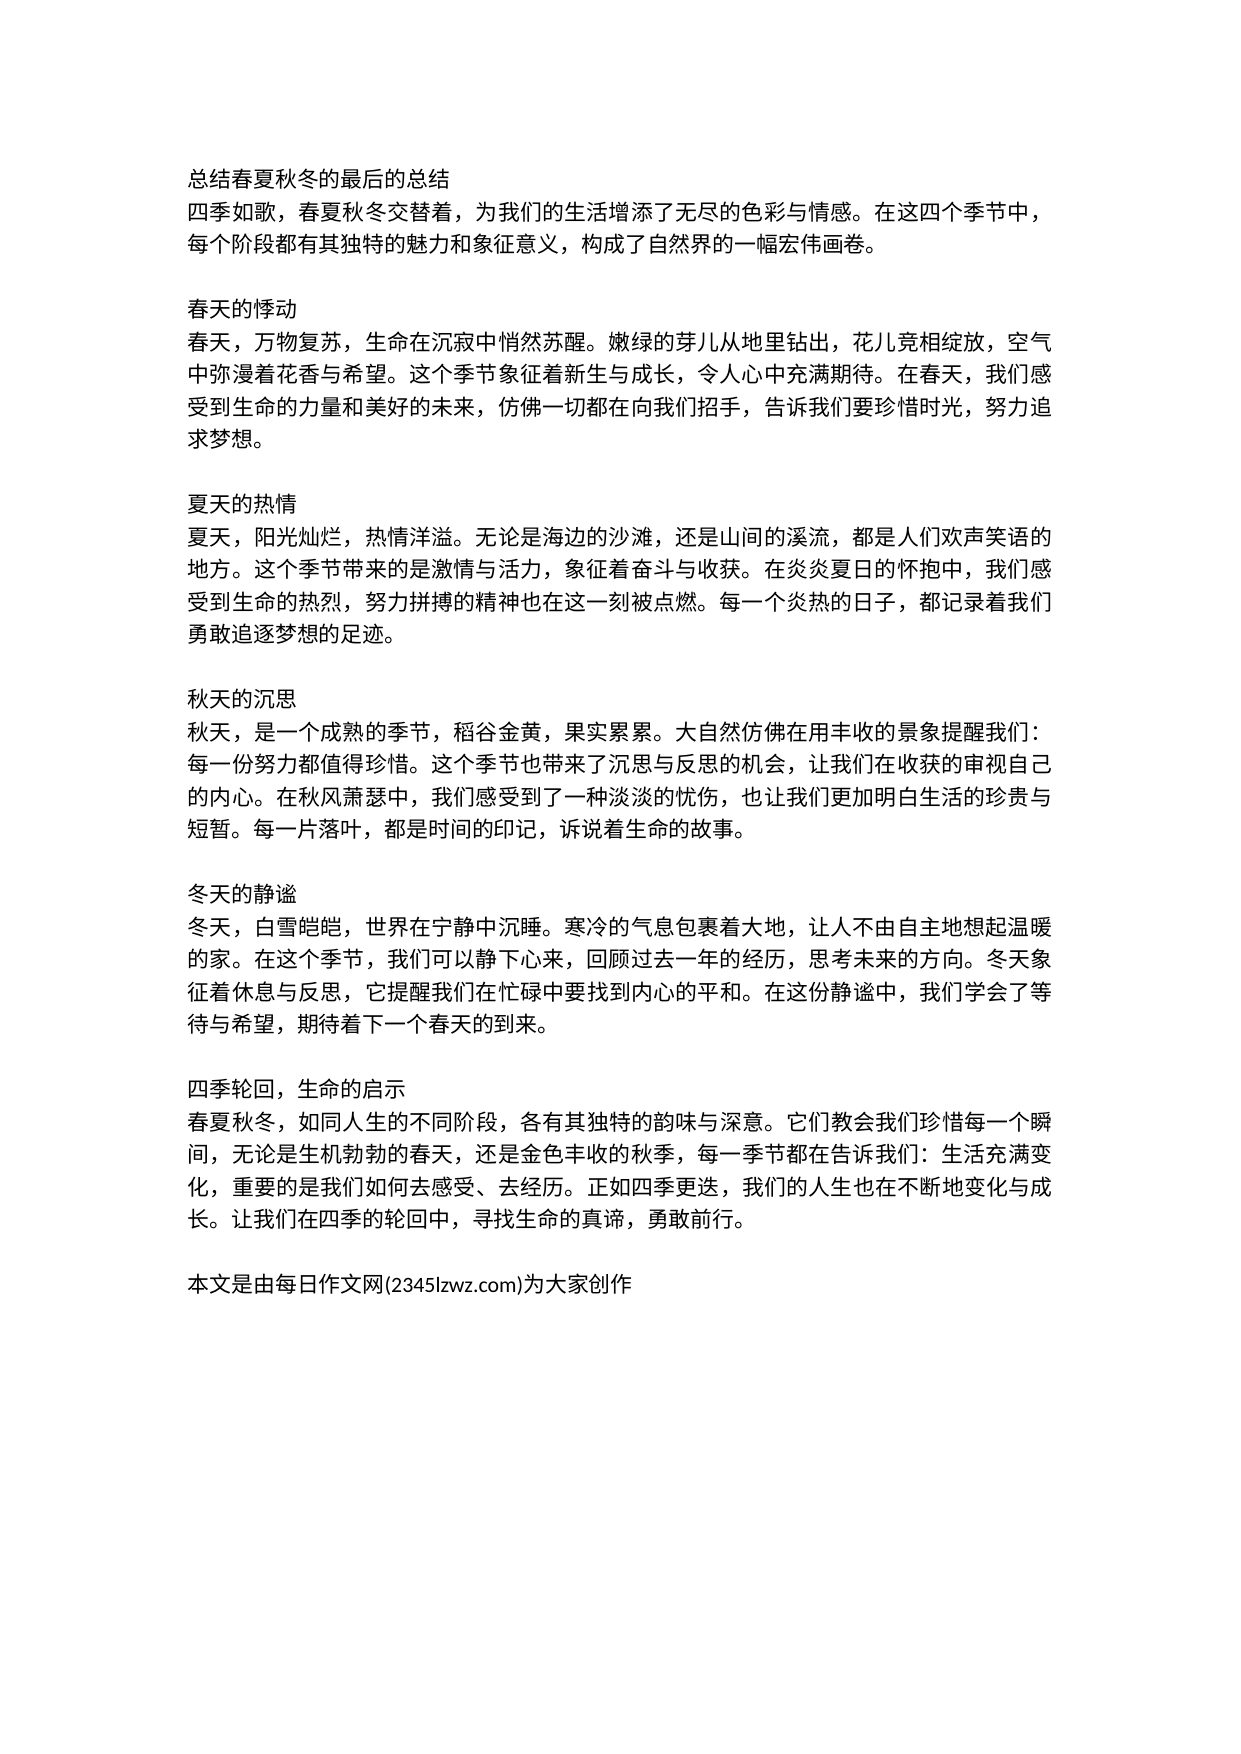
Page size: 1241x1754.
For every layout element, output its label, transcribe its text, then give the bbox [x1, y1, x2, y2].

text 春天的悸动 [187, 292, 1053, 324]
text 冬天，白雪皑皑，世界在宁静中沉睡。寒冷的气息包裹着大地，让人不由自主地想起温暖的家。在这个季节，我们可以静下心来，回顾过去一年的经历，思考未来的方向。冬天象征着休息与反思，它提醒我们在忙碌中要找到内心的平和。在这份静谧中，我们学会了等待与希望，期待着下一个春天的到来。 [187, 909, 1053, 1039]
text 秋天，是一个成熟的季节，稻谷金黄，果实累累。大自然仿佛在用丰收的景象提醒我们：每一份努力都值得珍惜。这个季节也带来了沉思与反思的机会，让我们在收获的审视自己的内心。在秋风萧瑟中，我们感受到了一种淡淡的忧伤，也让我们更加明白生活的珍贵与短暂。每一片落叶，都是时间的印记，诉说着生命的故事。 [187, 714, 1053, 844]
text 春夏秋冬，如同人生的不同阶段，各有其独特的韵味与深意。它们教会我们珍惜每一个瞬间，无论是生机勃勃的春天，还是金色丰收的秋季，每一季节都在告诉我们：生活充满变化，重要的是我们如何去感受、去经历。正如四季更迭，我们的人生也在不断地变化与成长。让我们在四季的轮回中，寻找生命的真谛，勇敢前行。 [187, 1104, 1053, 1234]
text 四季如歌，春夏秋冬交替着，为我们的生活增添了无尽的色彩与情感。在这四个季节中，每个阶段都有其独特的魅力和象征意义，构成了自然界的一幅宏伟画卷。 [187, 194, 1053, 259]
text 冬天的静谧 [187, 877, 1053, 909]
text 总结春夏秋冬的最后的总结 [187, 162, 1053, 194]
text 本文是由每日作文网(2345lzwz.com)为大家创作 [187, 1267, 1053, 1299]
text 夏天，阳光灿烂，热情洋溢。无论是海边的沙滩，还是山间的溪流，都是人们欢声笑语的地方。这个季节带来的是激情与活力，象征着奋斗与收获。在炎炎夏日的怀抱中，我们感受到生命的热烈，努力拼搏的精神也在这一刻被点燃。每一个炎热的日子，都记录着我们勇敢追逐梦想的足迹。 [187, 519, 1053, 649]
text 秋天的沉思 [187, 682, 1053, 714]
text 夏天的热情 [187, 487, 1053, 519]
text 四季轮回，生命的启示 [187, 1072, 1053, 1104]
text 春天，万物复苏，生命在沉寂中悄然苏醒。嫩绿的芽儿从地里钻出，花儿竞相绽放，空气中弥漫着花香与希望。这个季节象征着新生与成长，令人心中充满期待。在春天，我们感受到生命的力量和美好的未来，仿佛一切都在向我们招手，告诉我们要珍惜时光，努力追求梦想。 [187, 324, 1053, 454]
